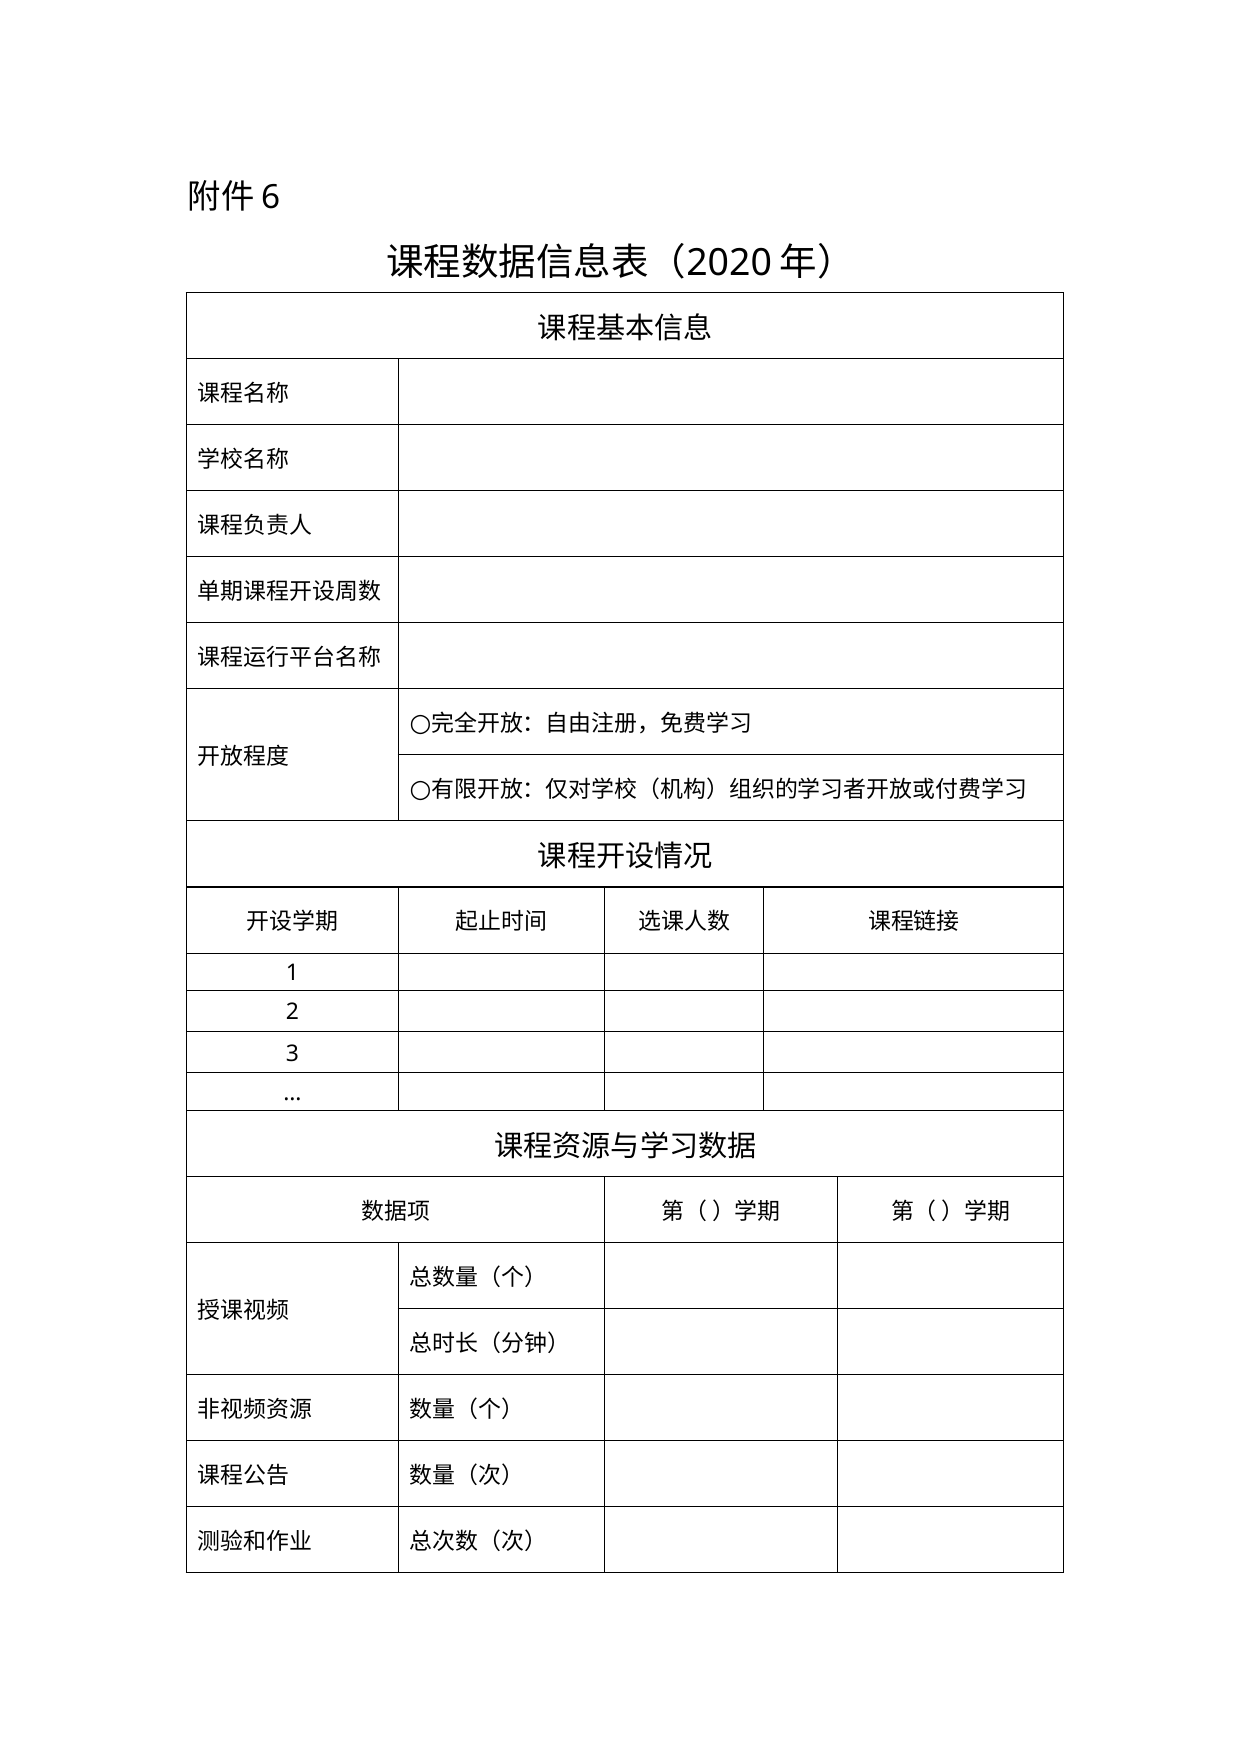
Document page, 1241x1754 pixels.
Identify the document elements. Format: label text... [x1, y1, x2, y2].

table_cell [605, 1032, 763, 1072]
table_cell [764, 954, 1063, 990]
table_cell [764, 1032, 1063, 1072]
table_cell 课程链接 [764, 888, 1063, 952]
table_cell [838, 1441, 1063, 1506]
text 课程数据信息表（2020年） [187, 227, 1053, 292]
table_cell [399, 623, 1063, 688]
table_cell 起止时间 [399, 888, 604, 952]
table_cell 课程名称 [187, 359, 398, 424]
table_cell 数量（次） [399, 1441, 604, 1506]
table_cell 课程负责人 [187, 491, 398, 556]
table_cell 课程资源与学习数据 [187, 1111, 1063, 1176]
table_cell [838, 1309, 1063, 1374]
table_cell [838, 1375, 1063, 1440]
table_cell ○完全开放：自由注册，免费学习 [399, 689, 1063, 754]
table_cell [764, 1073, 1063, 1110]
table_header 课程基本信息 [187, 293, 1063, 358]
subtitle 附件6 [187, 162, 1053, 227]
table_cell [605, 1441, 837, 1506]
table_cell ○有限开放：仅对学校（机构）组织的学习者开放或付费学习 [399, 755, 1063, 820]
table_cell 总时长（分钟） [399, 1309, 604, 1374]
table_cell [399, 991, 604, 1031]
table_cell [605, 1309, 837, 1374]
table_cell 第（ ）学期 [838, 1177, 1063, 1242]
table_cell 3 [187, 1032, 398, 1072]
table_cell 总数量（个） [399, 1243, 604, 1308]
table_cell 1 [187, 954, 398, 990]
table_cell [605, 1375, 837, 1440]
table_cell [605, 954, 763, 990]
table_cell 总次数（次） [399, 1507, 604, 1572]
table_cell [399, 1032, 604, 1072]
table_cell [399, 425, 1063, 490]
table_cell [399, 1073, 604, 1110]
table_cell [399, 491, 1063, 556]
table_cell 测验和作业 [187, 1507, 398, 1572]
table_cell [399, 359, 1063, 424]
table_cell [838, 1243, 1063, 1308]
table_cell 数据项 [187, 1177, 604, 1242]
table_cell [764, 991, 1063, 1031]
table_cell [605, 1243, 837, 1308]
table_cell [399, 557, 1063, 622]
table_cell [838, 1507, 1063, 1572]
table_cell 单期课程开设周数 [187, 557, 398, 622]
table_cell 第（ ）学期 [605, 1177, 837, 1242]
table_cell 课程公告 [187, 1441, 398, 1506]
table_cell 选课人数 [605, 888, 763, 952]
table_cell 学校名称 [187, 425, 398, 490]
table_cell 数量（个） [399, 1375, 604, 1440]
table_cell 非视频资源 [187, 1375, 398, 1440]
table_cell 开放程度 [187, 689, 398, 820]
table_cell 授课视频 [187, 1243, 398, 1374]
table_cell [605, 1507, 837, 1572]
table_cell [605, 1073, 763, 1110]
table_cell 开设学期 [187, 888, 398, 952]
table_cell 课程开设情况 [187, 821, 1063, 886]
table_cell 2 [187, 991, 398, 1031]
table_cell … [187, 1073, 398, 1110]
table_cell [605, 991, 763, 1031]
table_cell 课程运行平台名称 [187, 623, 398, 688]
table_cell [399, 954, 604, 990]
